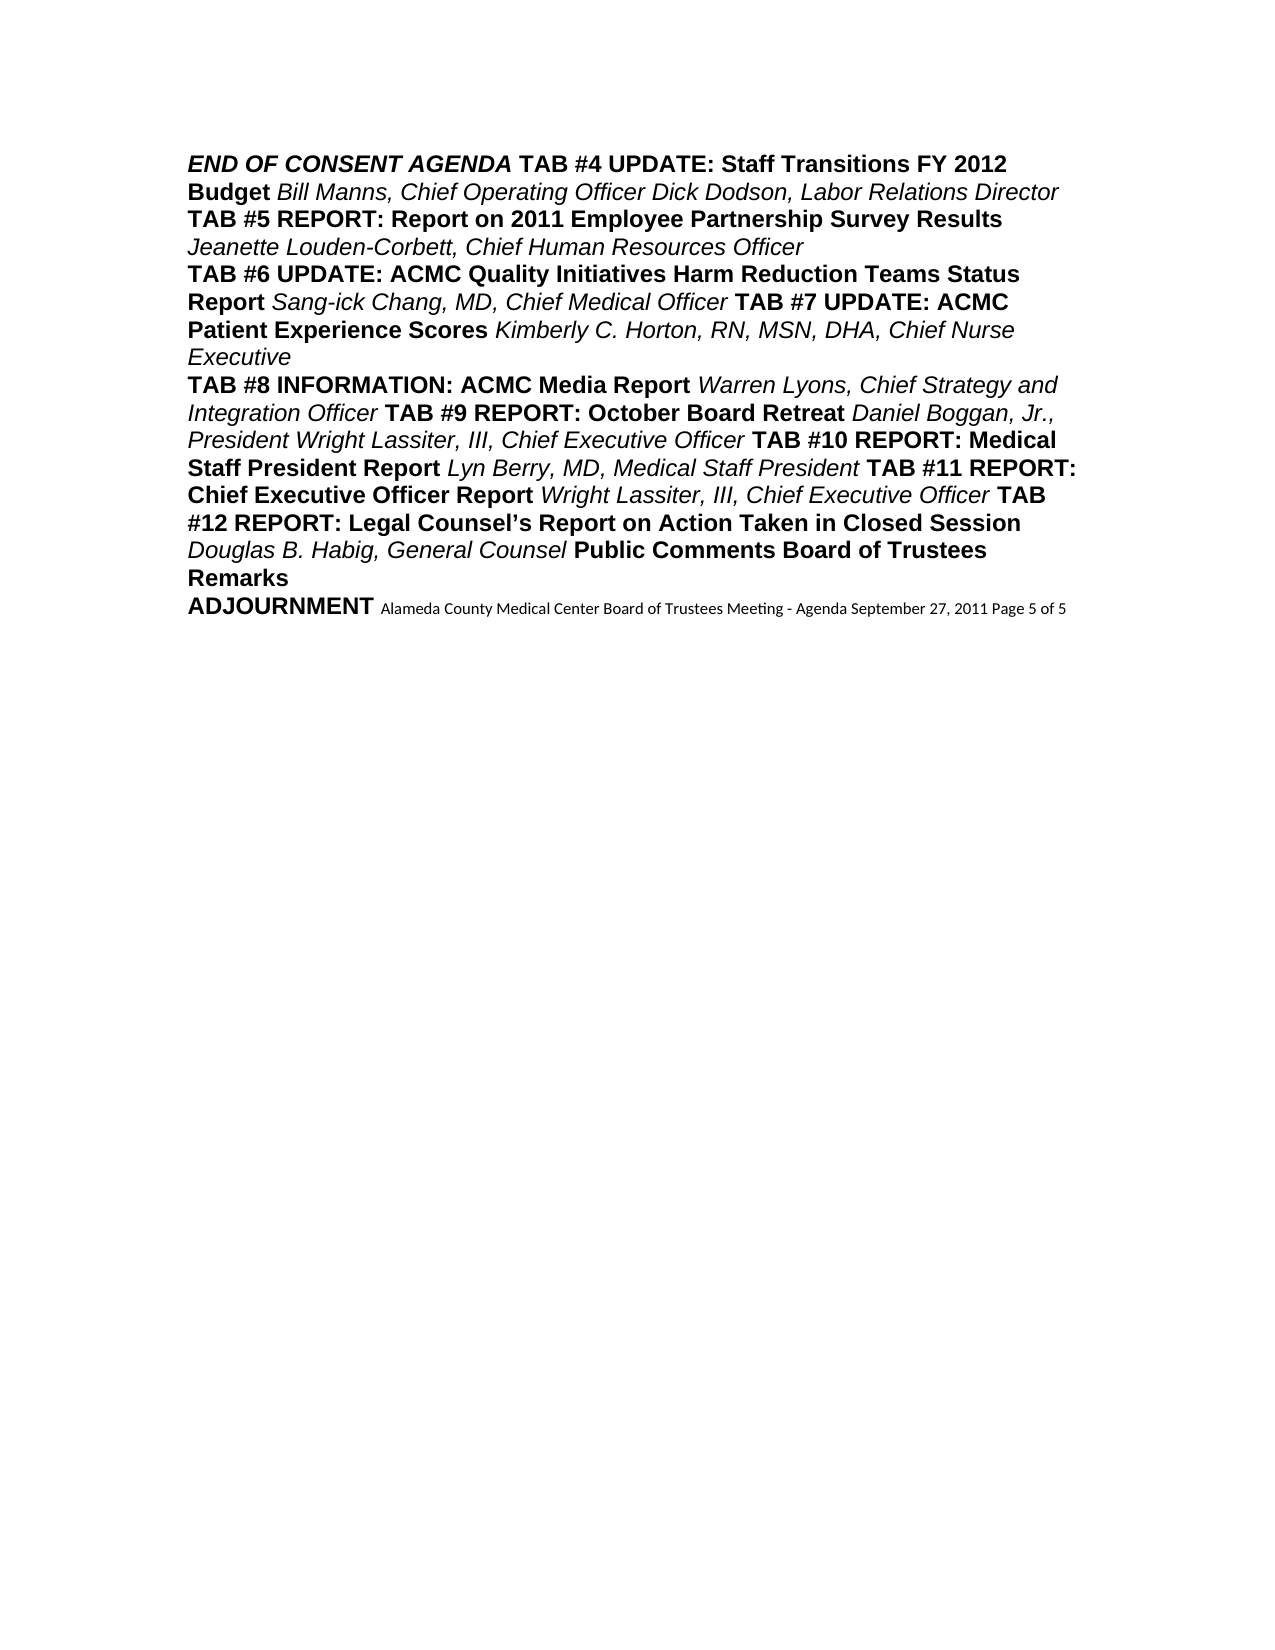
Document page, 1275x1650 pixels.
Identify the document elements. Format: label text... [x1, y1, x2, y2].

text ADJOURNMENT Alameda County Medical Center Board of Trustees Meeting - Agenda September 27, 2011 Page 5 of 5 [187, 592, 1087, 619]
text TAB #8 INFORMATION: ACMC Media Report Warren Lyons, Chief Strategy and Integration Officer TAB #9 REPORT: October Board Retreat Daniel Boggan, Jr., President Wright Lassiter, III, Chief Executive Officer TAB #10 REPORT: Medical Staff President Report Lyn Berry, MD, Medical Staff President TAB #11 REPORT: Chief Executive Officer Report Wright Lassiter, III, Chief Executive Officer TAB #12 REPORT: Legal Counsel’s Report on Action Taken in Closed Session Douglas B. Habig, General Counsel Public Comments Board of Trustees Remarks [187, 371, 1087, 592]
text END OF CONSENT AGENDA TAB #4 UPDATE: Staff Transitions FY 2012 Budget Bill Manns, Chief Operating Officer Dick Dodson, Labor Relations Director TAB #5 REPORT: Report on 2011 Employee Partnership Survey Results Jeanette Louden-Corbett, Chief Human Resources Officer [187, 150, 1087, 260]
text TAB #6 UPDATE: ACMC Quality Initiatives Harm Reduction Teams Status Report Sang-ick Chang, MD, Chief Medical Officer TAB #7 UPDATE: ACMC Patient Experience Scores Kimberly C. Horton, RN, MSN, DHA, Chief Nurse Executive [187, 260, 1087, 371]
